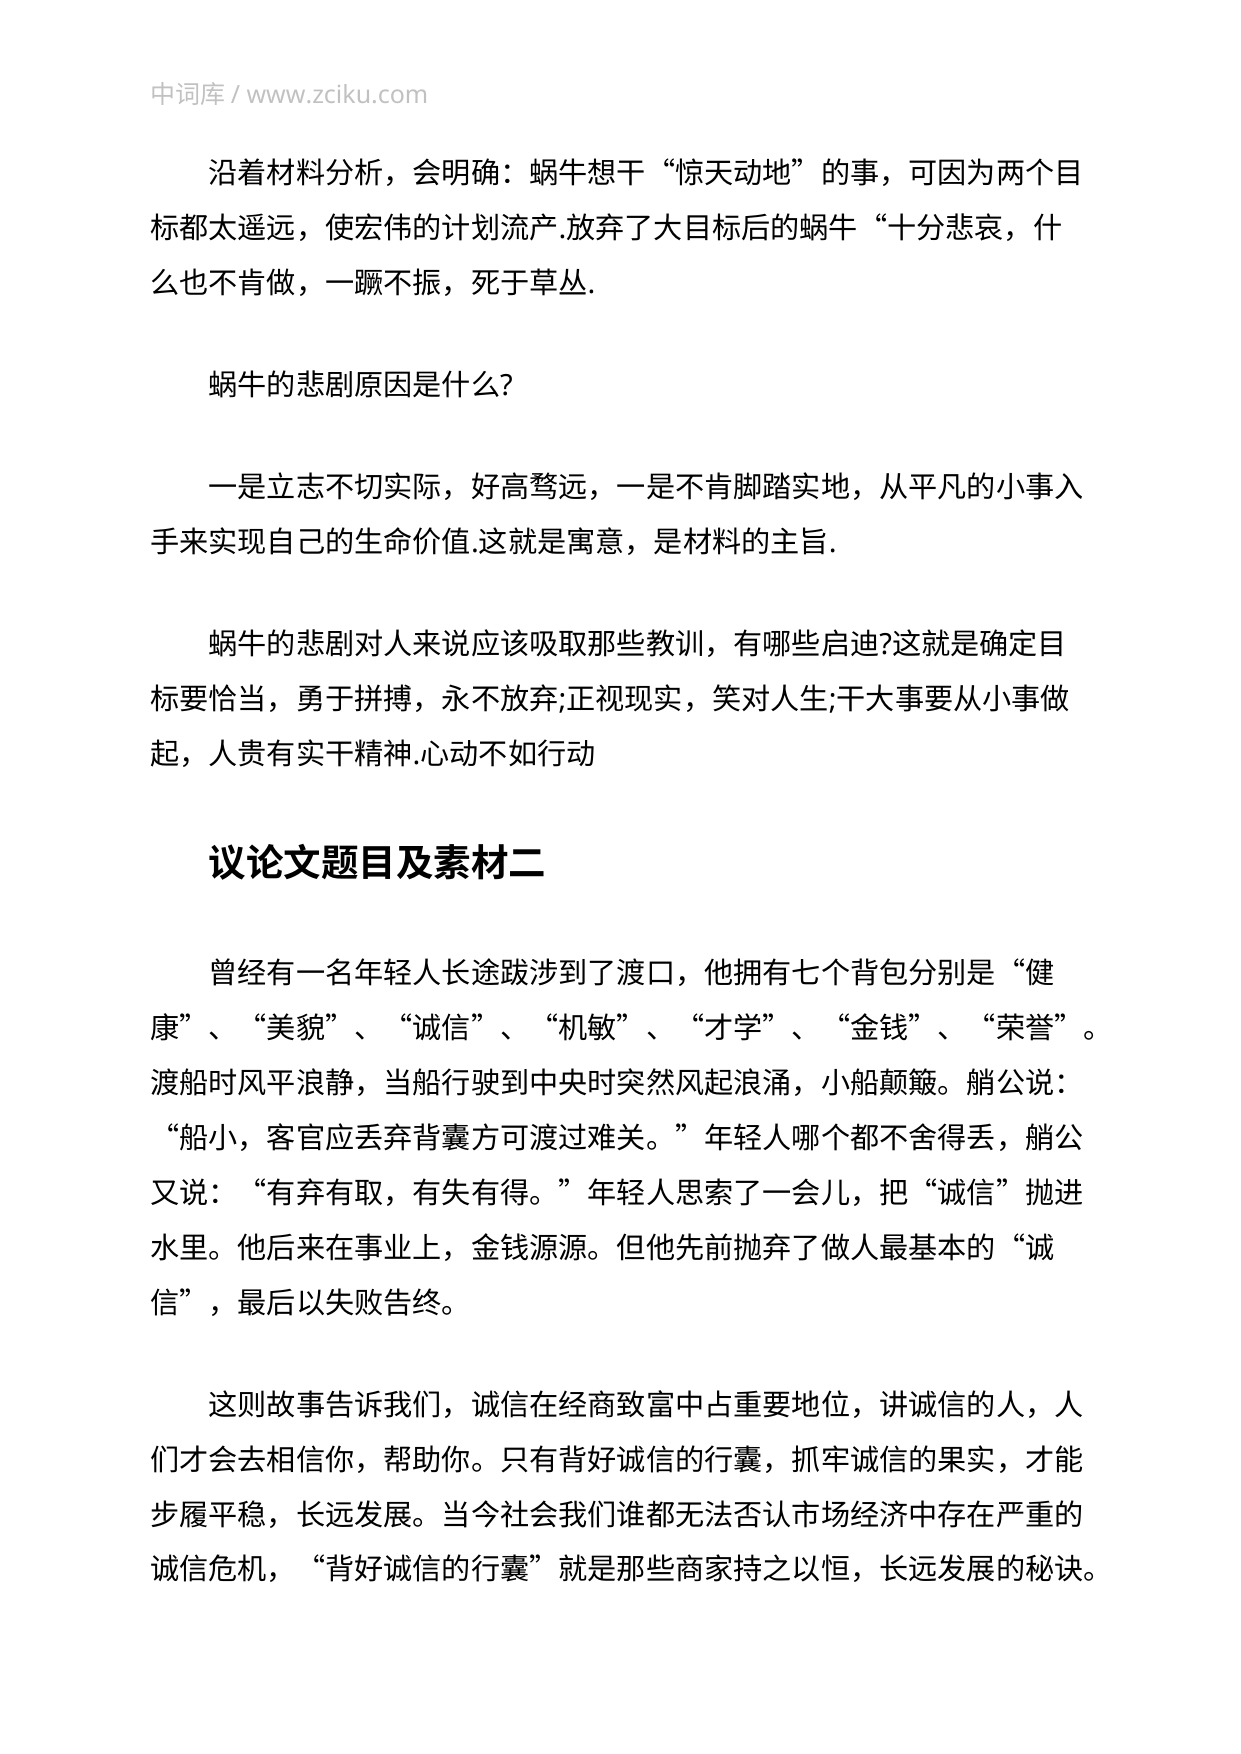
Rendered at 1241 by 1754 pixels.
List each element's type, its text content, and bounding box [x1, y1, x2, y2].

text 蜗牛的悲剧原因是什么? [150, 362, 1090, 404]
text 蜗牛的悲剧对人来说应该吸取那些教训，有哪些启迪?这就是确定目标要恰当，勇于拼搏，永不放弃;正视现实，笑对人生;干大事要从小事做起，人贵有实干精神.心动不如行动 [150, 621, 1090, 773]
text 一是立志不切实际，好高骛远，一是不肯脚踏实地，从平凡的小事入手来实现自己的生命价值.这就是寓意，是材料的主旨. [150, 464, 1090, 561]
text 沿着材料分析，会明确：蜗牛想干“惊天动地”的事，可因为两个目标都太遥远，使宏伟的计划流产.放弃了大目标后的蜗牛“十分悲哀，什么也不肯做，一蹶不振，死于草丛. [150, 150, 1090, 302]
text 曾经有一名年轻人长途跋涉到了渡口，他拥有七个背包分别是“健康”、“美貌”、“诚信”、“机敏”、“才学”、“金钱”、“荣誉”。渡船时风平浪静，当船行驶到中央时突然风起浪涌，小船颠簸。艄公说：“船小，客官应丢弃背囊方可渡过难关。”年轻人哪个都不舍得丢，艄公又说：“有弃有取，有失有得。”年轻人思索了一会儿，把“诚信”抛进水里。他后来在事业上，金钱源源。但他先前抛弃了做人最基本的“诚信”，最后以失败告终。 [150, 950, 1090, 1322]
text 议论文题目及素材二 [150, 833, 1090, 887]
text 这则故事告诉我们，诚信在经商致富中占重要地位，讲诚信的人，人们才会去相信你，帮助你。只有背好诚信的行囊，抓牢诚信的果实，才能步履平稳，长远发展。当今社会我们谁都无法否认市场经济中存在严重的诚信危机，“背好诚信的行囊”就是那些商家持之以恒，长远发展的秘诀。 [150, 1381, 1090, 1588]
